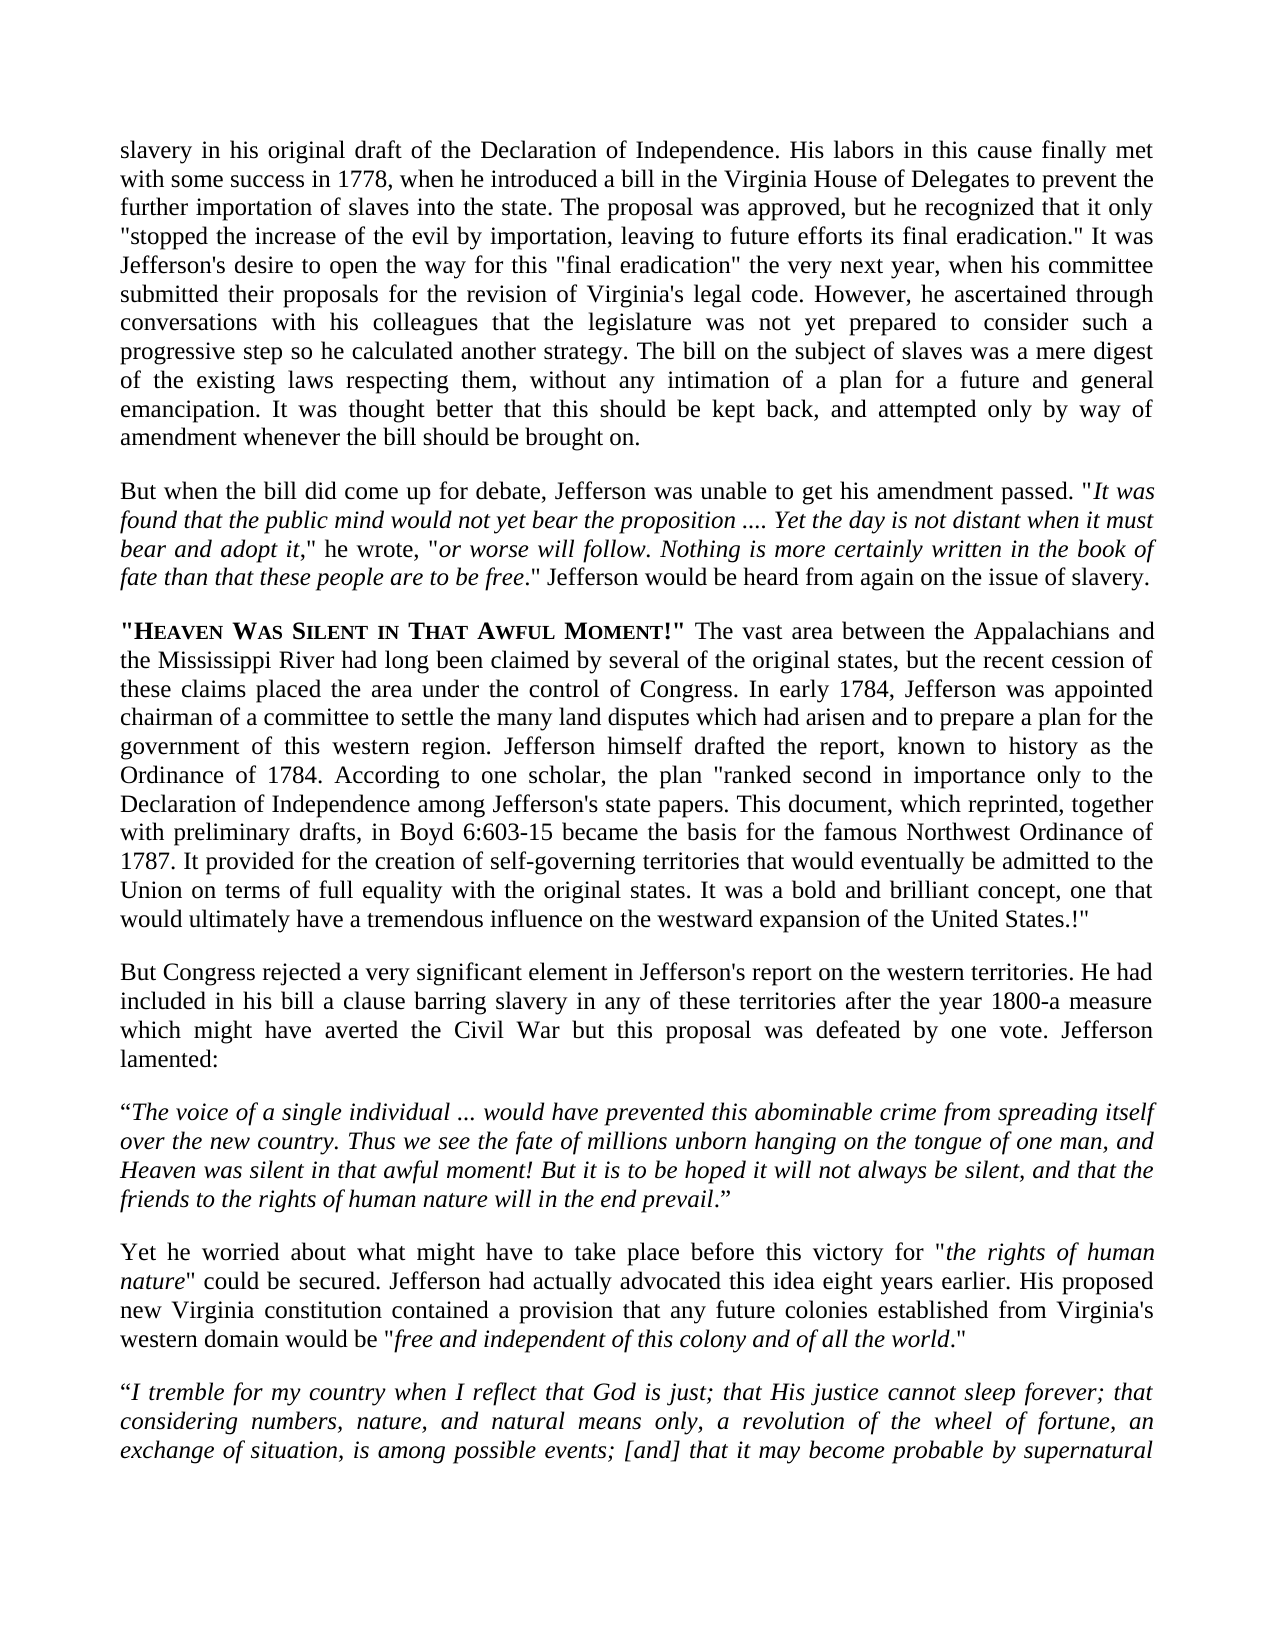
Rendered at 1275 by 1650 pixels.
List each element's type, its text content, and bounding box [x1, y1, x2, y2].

text But Congress rejected a very significant element in Jefferson's report on the western territories. He had included in his bill a clause barring slavery in any of these territories after the year 1800-a measure which might have averted the Civil War but this proposal was defeated by one vote. Jefferson lamented: [120, 957, 1155, 1072]
text "Heaven Was Silent in That Awful Moment!" The vast area between the Appalachians and the Mississippi River had long been claimed by several of the original states, but the recent cession of these claims placed the area under the control of Congress. In early 1784, Jefferson was appointed chairman of a committee to settle the many land disputes which had arisen and to prepare a plan for the government of this western region. Jefferson himself drafted the report, known to history as the Ordinance of 1784. According to one scholar, the plan "ranked second in importance only to the Declaration of Independence among Jefferson's state papers. This document, which reprinted, together with preliminary drafts, in Boyd 6:603-15 became the basis for the famous Northwest Ordinance of 1787. It provided for the creation of self-governing territories that would eventually be admitted to the Union on terms of full equality with the original states. It was a bold and brilliant concept, one that would ultimately have a tremendous influence on the westward expansion of the United States.!" [120, 616, 1155, 932]
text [120, 135, 1155, 451]
text But when the bill did come up for debate, Jefferson was unable to get his amendment passed. "It was found that the public mind would not yet bear the proposition .... Yet the day is not distant when it must bear and adopt it," he wrote, "or worse will follow. Nothing is more certainly written in the book of fate than that these people are to be free." Jefferson would be heard from again on the issue of slavery. [120, 476, 1155, 591]
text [120, 1377, 1155, 1464]
text “The voice of a single individual ... would have prevented this abominable crime from spreading itself over the new country. Thus we see the fate of millions unborn hanging on the tongue of one man, and Heaven was silent in that awful moment! But it is to be hoped it will not always be silent, and that the friends to the rights of human nature will in the end prevail.” [120, 1097, 1155, 1212]
text Yet he worried about what might have to take place before this victory for "the rights of human nature" could be secured. Jefferson had actually advocated this idea eight years earlier. His proposed new Virginia constitution contained a provision that any future colonies established from Virginia's western domain would be "free and independent of this colony and of all the world." [120, 1237, 1155, 1352]
